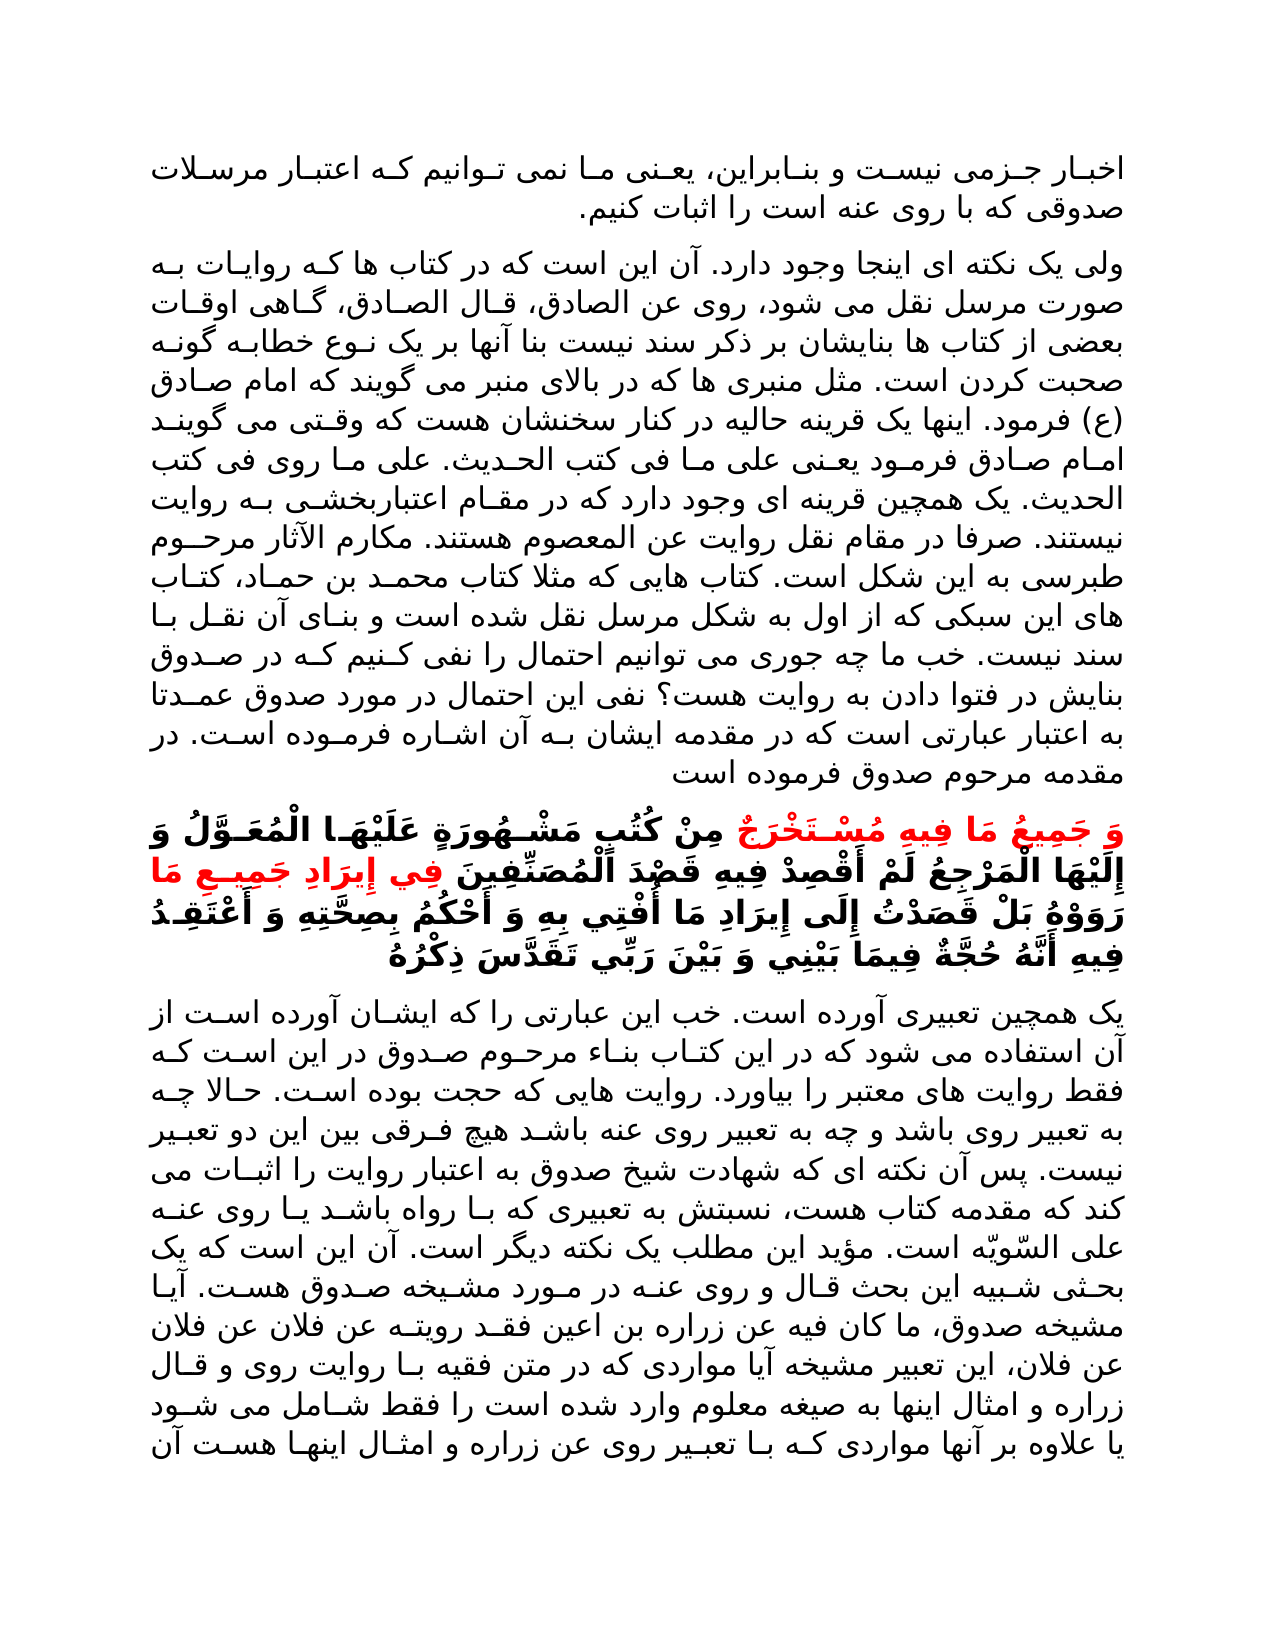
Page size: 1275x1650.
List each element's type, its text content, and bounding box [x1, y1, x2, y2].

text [150, 150, 1125, 226]
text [150, 994, 1125, 1461]
text ولی یک نکته ای اینجا وجود دارد. آن این است که در کتاب ها که روایات به صورت مرسل نقل می شود، روی عن الصادق، قال الصادق، گاهی اوقات بعضی از کتاب ها بنایشان بر ذکر سند نیست بنا آنها بر یک نوع خطابه گونه صحبت کردن است. مثل منبری ها که در بالای منبر می گویند که امام صادق (ع) فرمود. اینها یک قرینه حالیه در کنار سخنشان هست که وقتی می گویند امام صادق فرمود یعنی علی ما فی کتب الحدیث. علی ما روی فی کتب الحدیث. یک همچین قرینه ای وجود دارد که در مقام اعتباربخشی به روایت نیستند. صرفا در مقام نقل روایت عن المعصوم هستند. مکارم الآثار مرحوم طبرسی به این شکل است. کتاب هایی که مثلا کتاب محمد بن حماد، کتاب های این سبکی که از اول به شکل مرسل نقل شده است و بنای آن نقل با سند نیست. خب ما چه جوری می توانیم احتمال را نفی کنیم که در صدوق بنایش در فتوا دادن به روایت هست؟ نفی این احتمال در مورد صدوق عمدتا به اعتبار عبارتی است که در مقدمه ایشان به آن اشاره فرموده است. در مقدمه مرحوم صدوق فرموده است [150, 245, 1125, 791]
text وَ جَمِيعُ مَا فِيهِ مُسْتَخْرَجٌ مِنْ كُتُبٍ مَشْهُورَةٍ عَلَيْهَا الْمُعَوَّلُ وَ إِلَيْهَا الْمَرْجِعُ لَمْ أَقْصِدْ فِيهِ قَصْدَ الْمُصَنِّفِينَ فِي إِيرَادِ جَمِيعِ مَا رَوَوْهُ بَلْ قَصَدْتُ إِلَى إِيرَادِ مَا أُفْتِي بِهِ وَ أَحْكُمُ بِصِحَّتِهِ وَ أَعْتَقِدُ فِيهِ أَنَّهُ حُجَّةٌ فِيمَا بَيْنِي وَ بَيْنَ رَبِّي تَقَدَّسَ ذِكْرُهُ [150, 810, 1125, 974]
